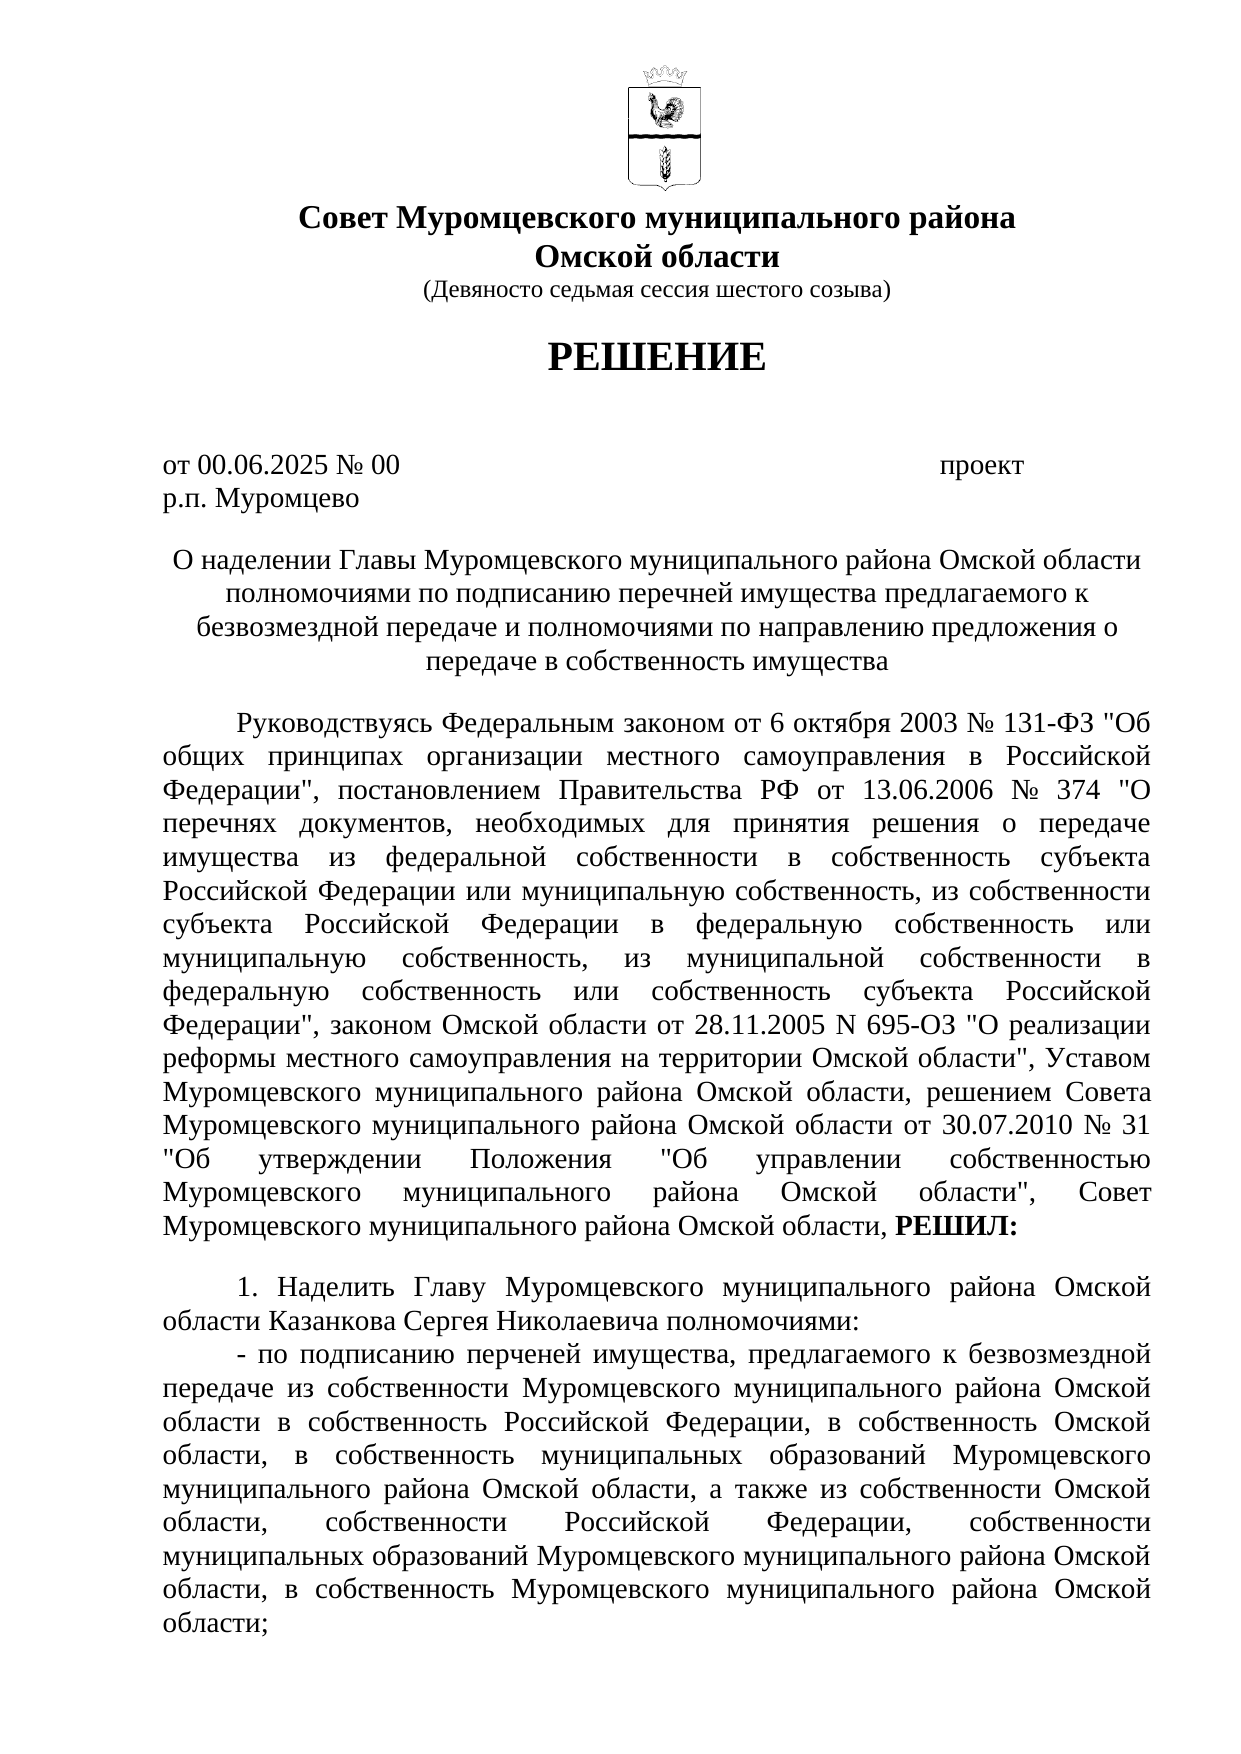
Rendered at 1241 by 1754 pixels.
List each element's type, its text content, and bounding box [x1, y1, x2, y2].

text Совет Муромцевского муниципального района [162, 198, 1152, 236]
text - по подписанию перченей имущества, предлагаемого к безвозмездной передаче из собственности Муромцевского муниципального района Омской области в собственность Российской Федерации, в собственность Омской области, в собственность муниципальных образований Муромцевского муниципального района Омской области, а также из собственности Омской области, собственности Российской Федерации, собственности муниципальных образований Муромцевского муниципального района Омской области, в собственность Муромцевского муниципального района Омской области; [162, 1337, 1152, 1638]
text Руководствуясь Федеральным законом от 6 октября 2003 № 131-ФЗ "Об общих принципах организации местного самоуправления в Российской Федерации", постановлением Правительства РФ от 13.06.2006 № 374 "О перечнях документов, необходимых для принятия решения о передаче имущества из федеральной собственности в собственность субъекта Российской Федерации или муниципальную собственность, из собственности субъекта Российской Федерации в федеральную собственность или муниципальную собственность, из муниципальной собственности в федеральную собственность или собственность субъекта Российской Федерации", законом Омской области от 28.11.2005 N 695-ОЗ "О реализации реформы местного самоуправления на территории Омской области", Уставом Муромцевского муниципального района Омской области, решением Совета Муромцевского муниципального района Омской области от 30.07.2010 № 31 "Об утверждении Положения "Об управлении собственностью Муромцевского муниципального района Омской области", Совет Муромцевского муниципального района Омской области, РЕШИЛ: [162, 705, 1152, 1242]
text р.п. Муромцево [162, 480, 1152, 514]
text РЕШЕНИЕ [162, 332, 1152, 380]
text Омской области [162, 236, 1152, 274]
text О наделении Главы Муромцевского муниципального района Омской области полномочиями по подписанию перечней имущества предлагаемого к безвозмездной передаче и полномочиями по направлению предложения о передаче в собственность имущества [162, 542, 1152, 676]
text (Девяносто седьмая сессия шестого созыва) [162, 274, 1152, 303]
text от 00.06.2025 № 00 проект [162, 447, 1152, 480]
text 1. Наделить Главу Муромцевского муниципального района Омской области Казанкова Сергея Николаевича полномочиями: [162, 1269, 1152, 1337]
picture [614, 63, 716, 195]
